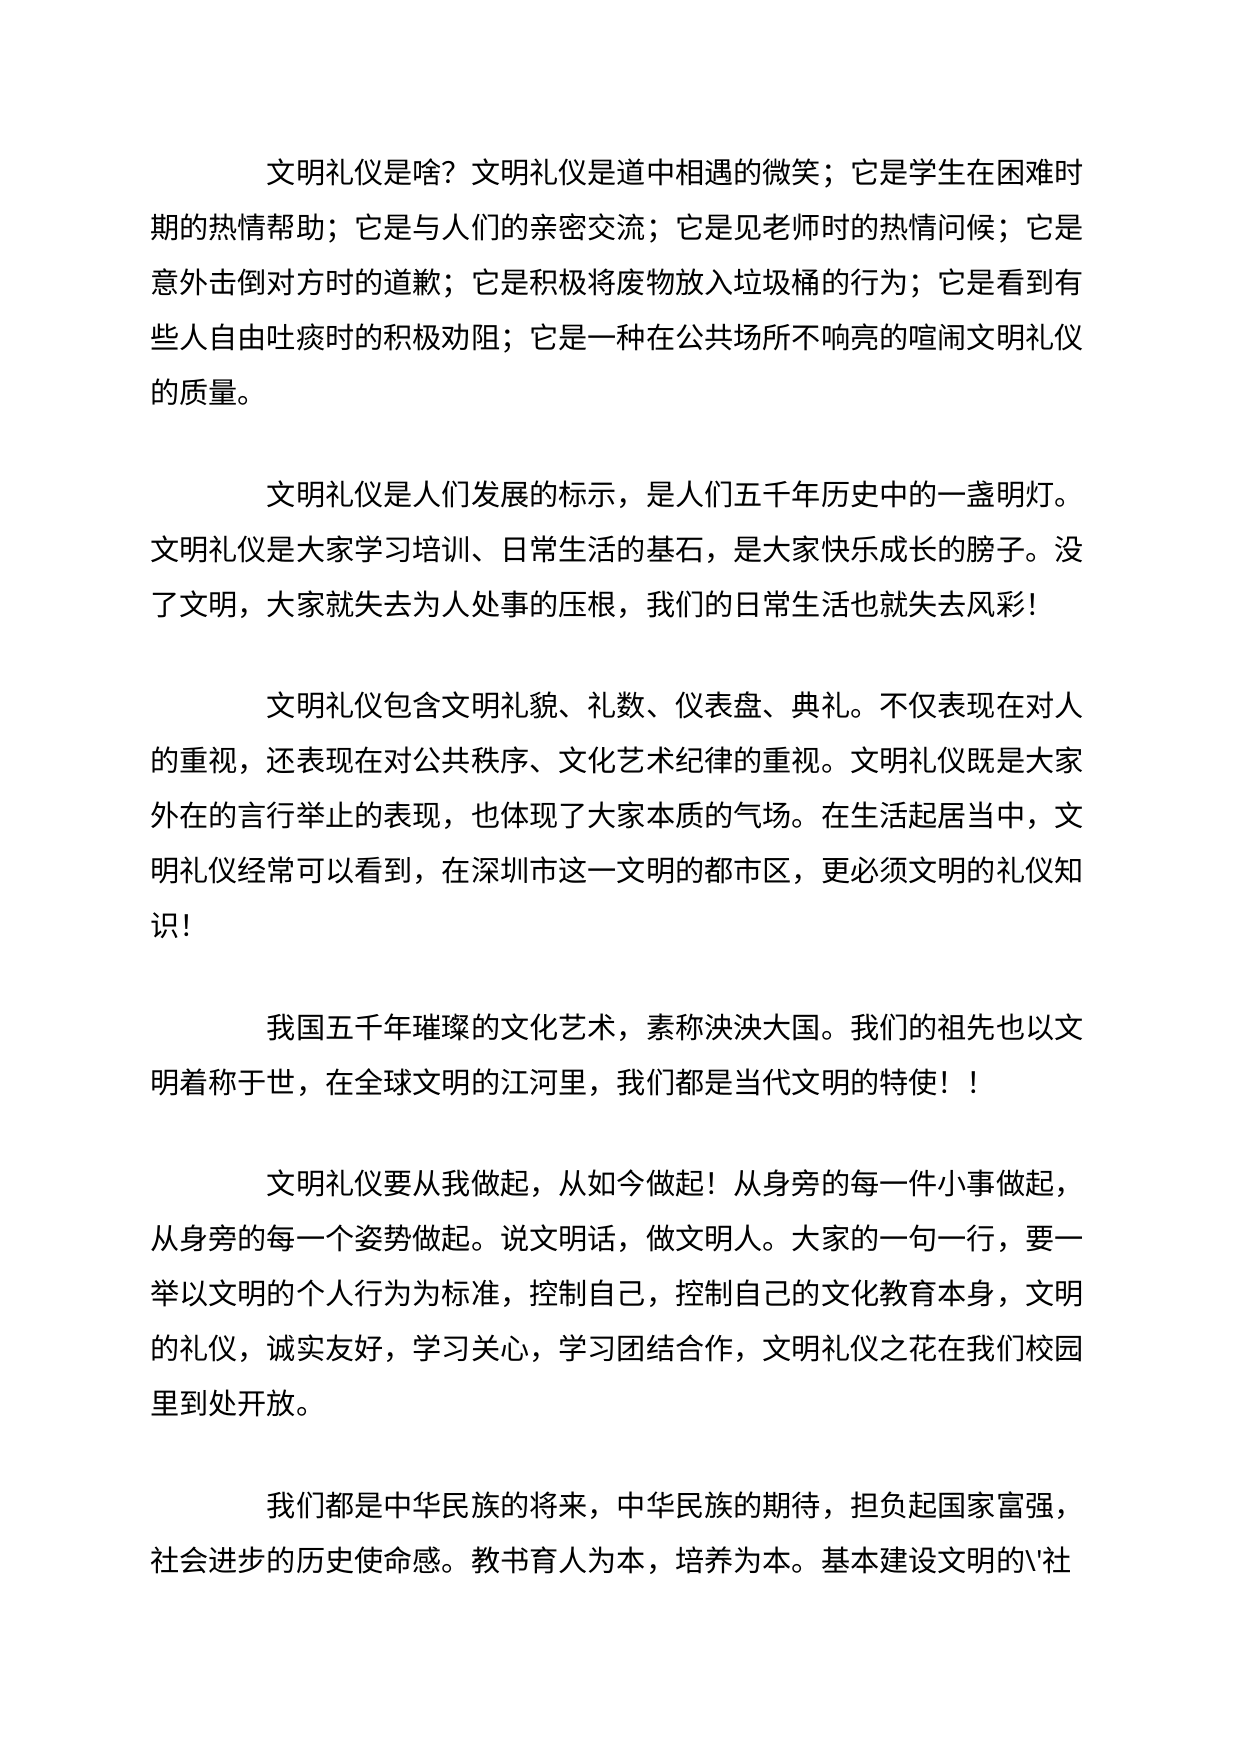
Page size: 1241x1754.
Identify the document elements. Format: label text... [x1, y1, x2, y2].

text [150, 1482, 1090, 1579]
text 我国五千年璀璨的文化艺术，素称泱泱大国。我们的祖先也以文明着称于世，在全球文明的江河里，我们都是当代文明的特使！！ [150, 1004, 1090, 1101]
text 文明礼仪是啥？文明礼仪是道中相遇的微笑；它是学生在困难时期的热情帮助；它是与人们的亲密交流；它是见老师时的热情问候；它是意外击倒对方时的道歉；它是积极将废物放入垃圾桶的行为；它是看到有些人自由吐痰时的积极劝阻；它是一种在公共场所不响亮的喧闹文明礼仪的质量。 [150, 150, 1090, 412]
text 文明礼仪要从我做起，从如今做起！从身旁的每一件小事做起，从身旁的每一个姿势做起。说文明话，做文明人。大家的一句一行，要一举以文明的个人行为为标准，控制自己，控制自己的文化教育本身，文明的礼仪，诚实友好，学习关心，学习团结合作，文明礼仪之花在我们校园里到处开放。 [150, 1161, 1090, 1423]
text 文明礼仪包含文明礼貌、礼数、仪表盘、典礼。不仅表现在对人的重视，还表现在对公共秩序、文化艺术纪律的重视。文明礼仪既是大家外在的言行举止的表现，也体现了大家本质的气场。在生活起居当中，文明礼仪经常可以看到，在深圳市这一文明的都市区，更必须文明的礼仪知识！ [150, 683, 1090, 945]
text 文明礼仪是人们发展的标示，是人们五千年历史中的一盏明灯。文明礼仪是大家学习培训、日常生活的基石，是大家快乐成长的膀子。没了文明，大家就失去为人处事的压根，我们的日常生活也就失去风彩！ [150, 471, 1090, 623]
